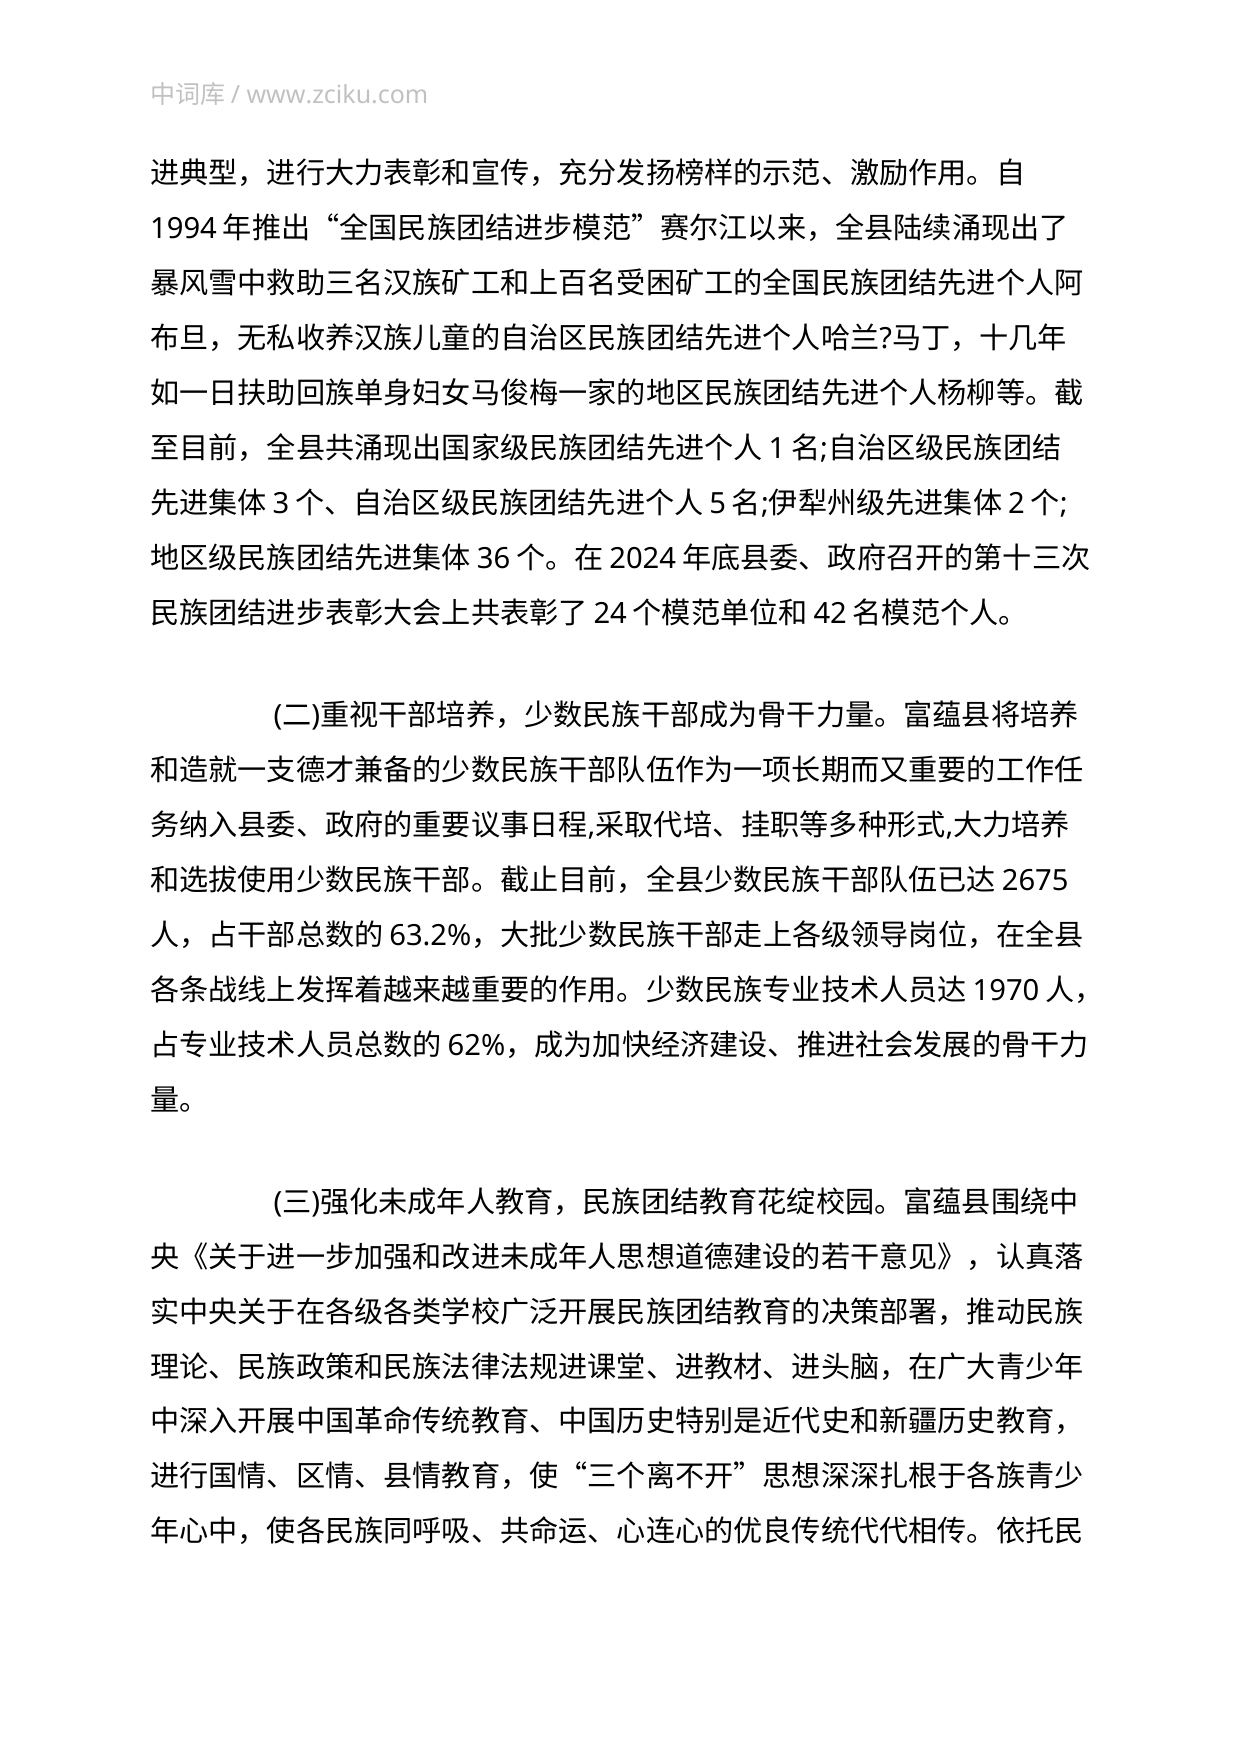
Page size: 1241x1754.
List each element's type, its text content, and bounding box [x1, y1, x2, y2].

text (二)重视干部培养，少数民族干部成为骨干力量。富蕴县将培养和造就一支德才兼备的少数民族干部队伍作为一项长期而又重要的工作任务纳入县委、政府的重要议事日程,采取代培、挂职等多种形式,大力培养和选拔使用少数民族干部。截止目前，全县少数民族干部队伍已达2675人，占干部总数的63.2%，大批少数民族干部走上各级领导岗位，在全县各条战线上发挥着越来越重要的作用。少数民族专业技术人员达1970人，占专业技术人员总数的62%，成为加快经济建设、推进社会发展的骨干力量。 [150, 692, 1090, 1119]
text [150, 1178, 1090, 1550]
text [150, 150, 1090, 632]
